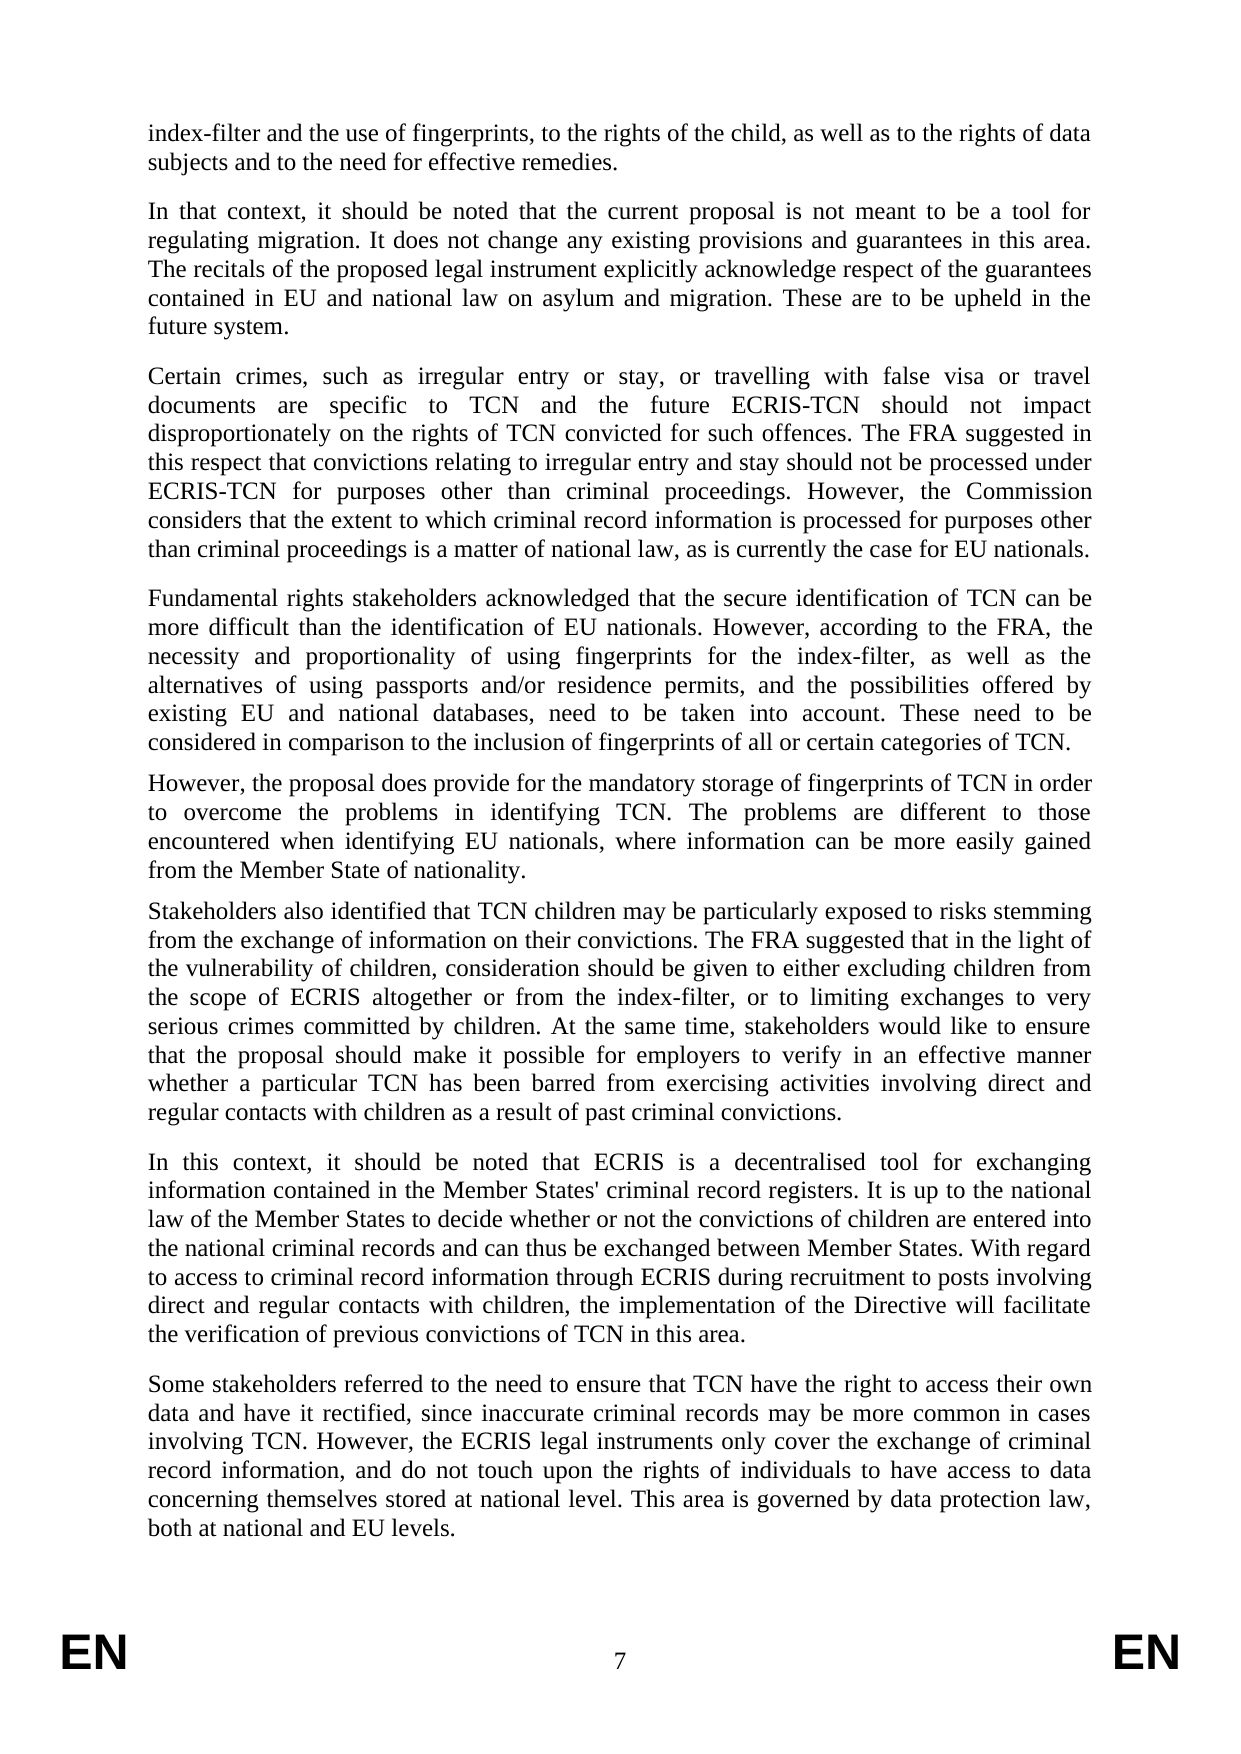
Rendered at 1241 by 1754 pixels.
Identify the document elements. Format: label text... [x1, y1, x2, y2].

text However, the proposal does provide for the mandatory storage of fingerprints of TCN in order to overcome the problems in identifying TCN. The problems are different to those encountered when identifying EU nationals, where information can be more easily gained from the Member State of nationality. [148, 768, 1093, 883]
text In that context, it should be noted that the current proposal is not meant to be a tool for regulating migration. It does not change any existing provisions and guarantees in this area. The recitals of the proposed legal instrument explicitly acknowledge respect of the guarantees contained in EU and national law on asylum and migration. These are to be upheld in the future system. [148, 196, 1093, 340]
text In this context, it should be noted that ECRIS is a decentralised tool for exchanging information contained in the Member States' criminal record registers. It is up to the national law of the Member States to decide whether or not the convictions of children are entered into the national criminal records and can thus be exchanged between Member States. With regard to access to criminal record information through ECRIS during recruitment to posts involving direct and regular contacts with children, the implementation of the Directive will facilitate the verification of previous convictions of TCN in this area. [148, 1147, 1093, 1348]
text Some stakeholders referred to the need to ensure that TCN have the right to access their own data and have it rectified, since inaccurate criminal records may be more common in cases involving TCN. However, the ECRIS legal instruments only cover the exchange of criminal record information, and do not touch upon the rights of individuals to have access to data concerning themselves stored at national level. This area is governed by data protection law, both at national and EU levels. [148, 1369, 1093, 1541]
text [148, 118, 1093, 176]
text Fundamental rights stakeholders acknowledged that the secure identification of TCN can be more difficult than the identification of EU nationals. However, according to the FRA, the necessity and proportionality of using fingerprints for the index-filter, as well as the alternatives of using passports and/or residence permits, and the possibilities offered by existing EU and national databases, need to be taken into account. These need to be considered in comparison to the inclusion of fingerprints of all or certain categories of TCN. [148, 583, 1093, 756]
text Stakeholders also identified that TCN children may be particularly exposed to risks stemming from the exchange of information on their convictions. The FRA suggested that in the light of the vulnerability of children, consideration should be given to either excluding children from the scope of ECRIS altogether or from the index-filter, or to limiting exchanges to very serious crimes committed by children. At the same time, stakeholders would like to ensure that the proposal should make it possible for employers to verify in an effective manner whether a particular TCN has been barred from exercising activities involving direct and regular contacts with children as a result of past criminal convictions. [148, 896, 1093, 1126]
text Certain crimes, such as irregular entry or stay, or travelling with false visa or travel documents are specific to TCN and the future ECRIS-TCN should not impact disproportionately on the rights of TCN convicted for such offences. The FRA suggested in this respect that convictions relating to irregular entry and stay should not be processed under ECRIS-TCN for purposes other than criminal proceedings. However, the Commission considers that the extent to which criminal record information is processed for purposes other than criminal proceedings is a matter of national law, as is currently the case for EU nationals. [148, 361, 1093, 563]
